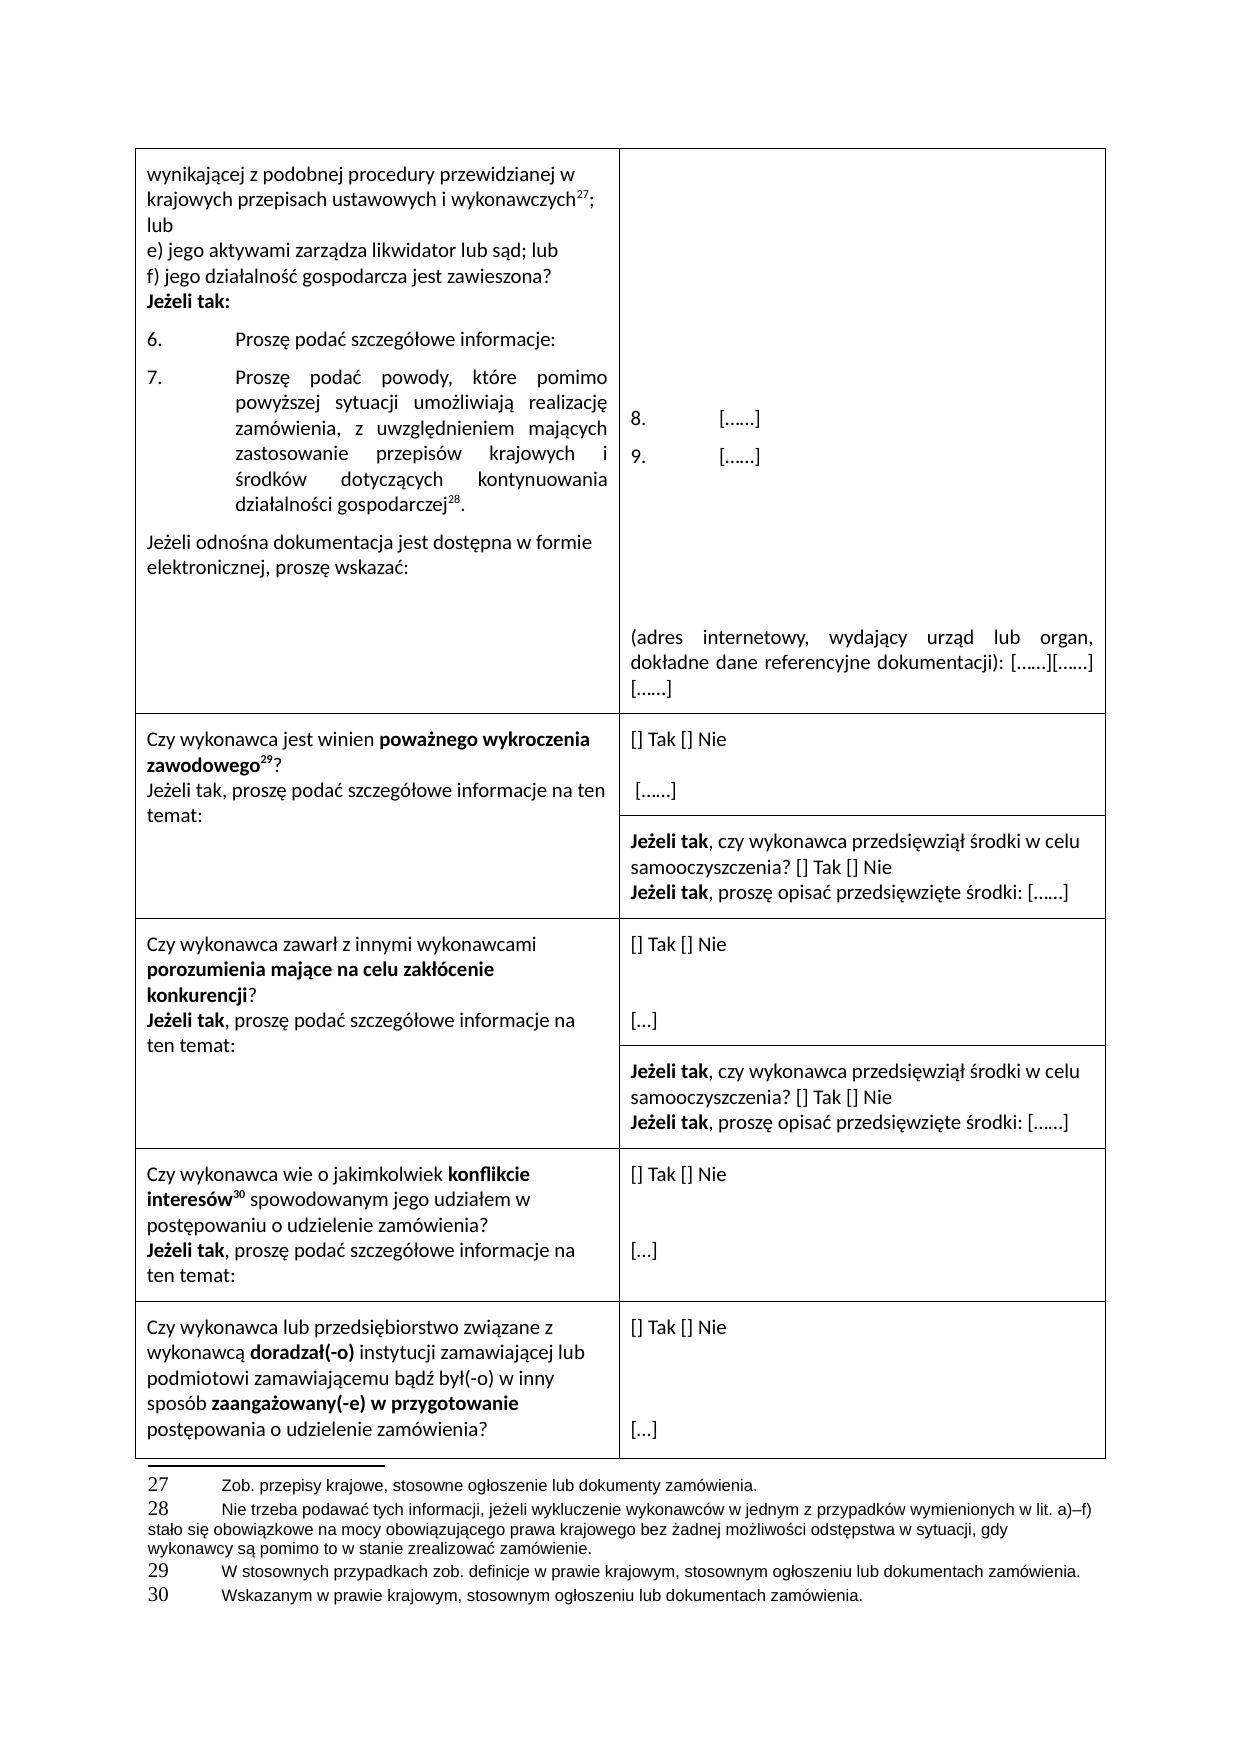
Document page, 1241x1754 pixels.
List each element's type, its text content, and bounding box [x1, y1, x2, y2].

table_cell Czy wykonawca zawarł z innymi wykonawcami porozumienia mające na celu zakłócenie konkurencji? Jeżeli tak, proszę podać szczegółowe informacje na ten temat: [136, 919, 619, 1147]
table_cell Czy wykonawca jest winien poważnego wykroczenia zawodowego? Jeżeli tak, proszę podać szczegółowe informacje na ten temat: [136, 714, 619, 917]
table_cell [136, 1302, 619, 1458]
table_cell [620, 149, 1105, 713]
table_cell [] Tak [] Nie […] [620, 919, 1105, 1045]
table_cell Jeżeli tak, czy wykonawca przedsięwziął środki w celu samooczyszczenia? [] Tak [] Nie Jeżeli tak, proszę opisać przedsięwzięte środki: [……] [620, 1046, 1105, 1147]
table_cell Czy wykonawca wie o jakimkolwiek konflikcie interesów spowodowanym jego udziałem w postępowaniu o udzielenie zamówienia? Jeżeli tak, proszę podać szczegółowe informacje na ten temat: [136, 1149, 619, 1301]
table_cell [] Tak [] Nie […] [620, 1149, 1105, 1301]
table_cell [136, 149, 619, 713]
table_cell [] Tak [] Nie […] [620, 1302, 1105, 1458]
table_cell Jeżeli tak, czy wykonawca przedsięwziął środki w celu samooczyszczenia? [] Tak [] Nie Jeżeli tak, proszę opisać przedsięwzięte środki: [……] [620, 816, 1105, 917]
table_cell [] Tak [] Nie [……] [620, 714, 1105, 815]
